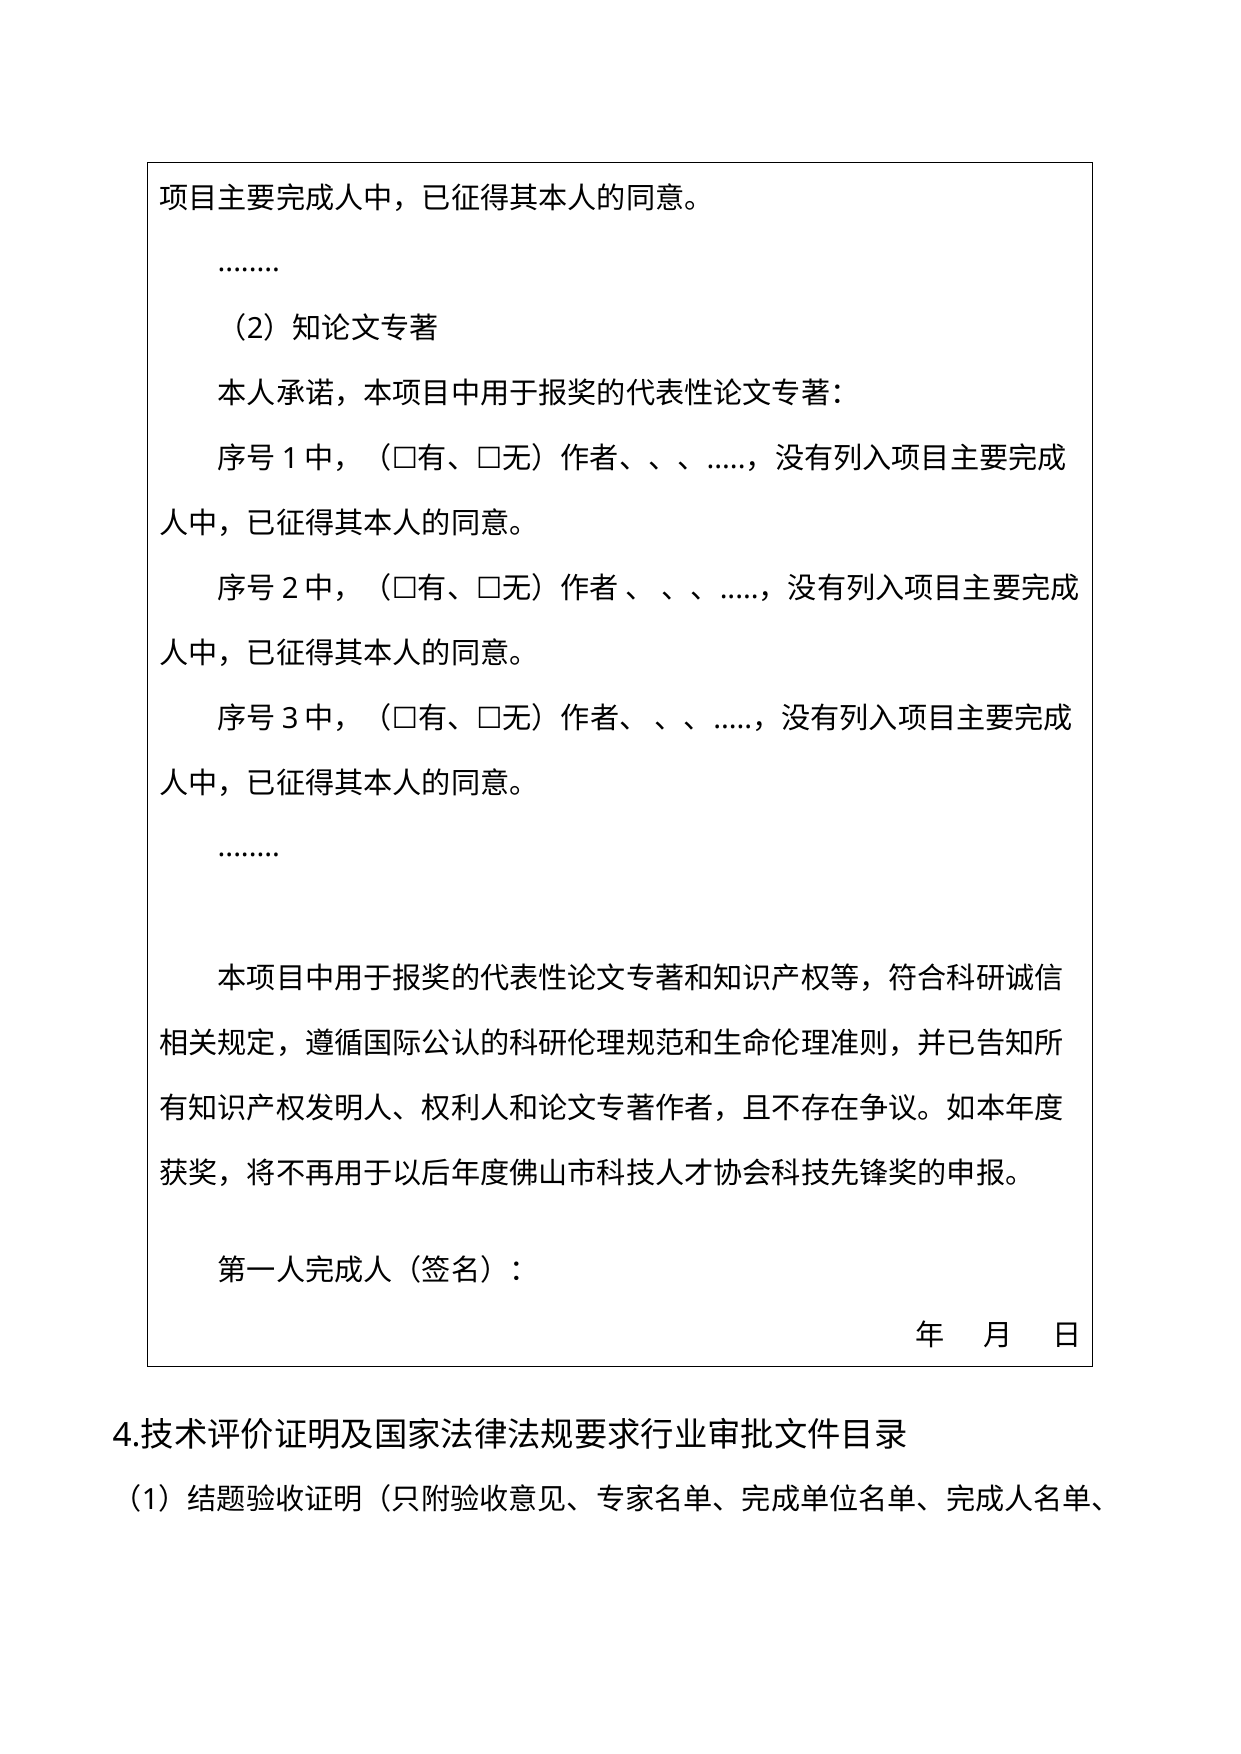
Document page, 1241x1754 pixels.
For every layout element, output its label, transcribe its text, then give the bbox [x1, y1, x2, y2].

text 4.技术评价证明及国家法律法规要求行业审批文件目录 [112, 1399, 1128, 1464]
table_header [148, 163, 1092, 1366]
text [112, 1464, 1128, 1529]
